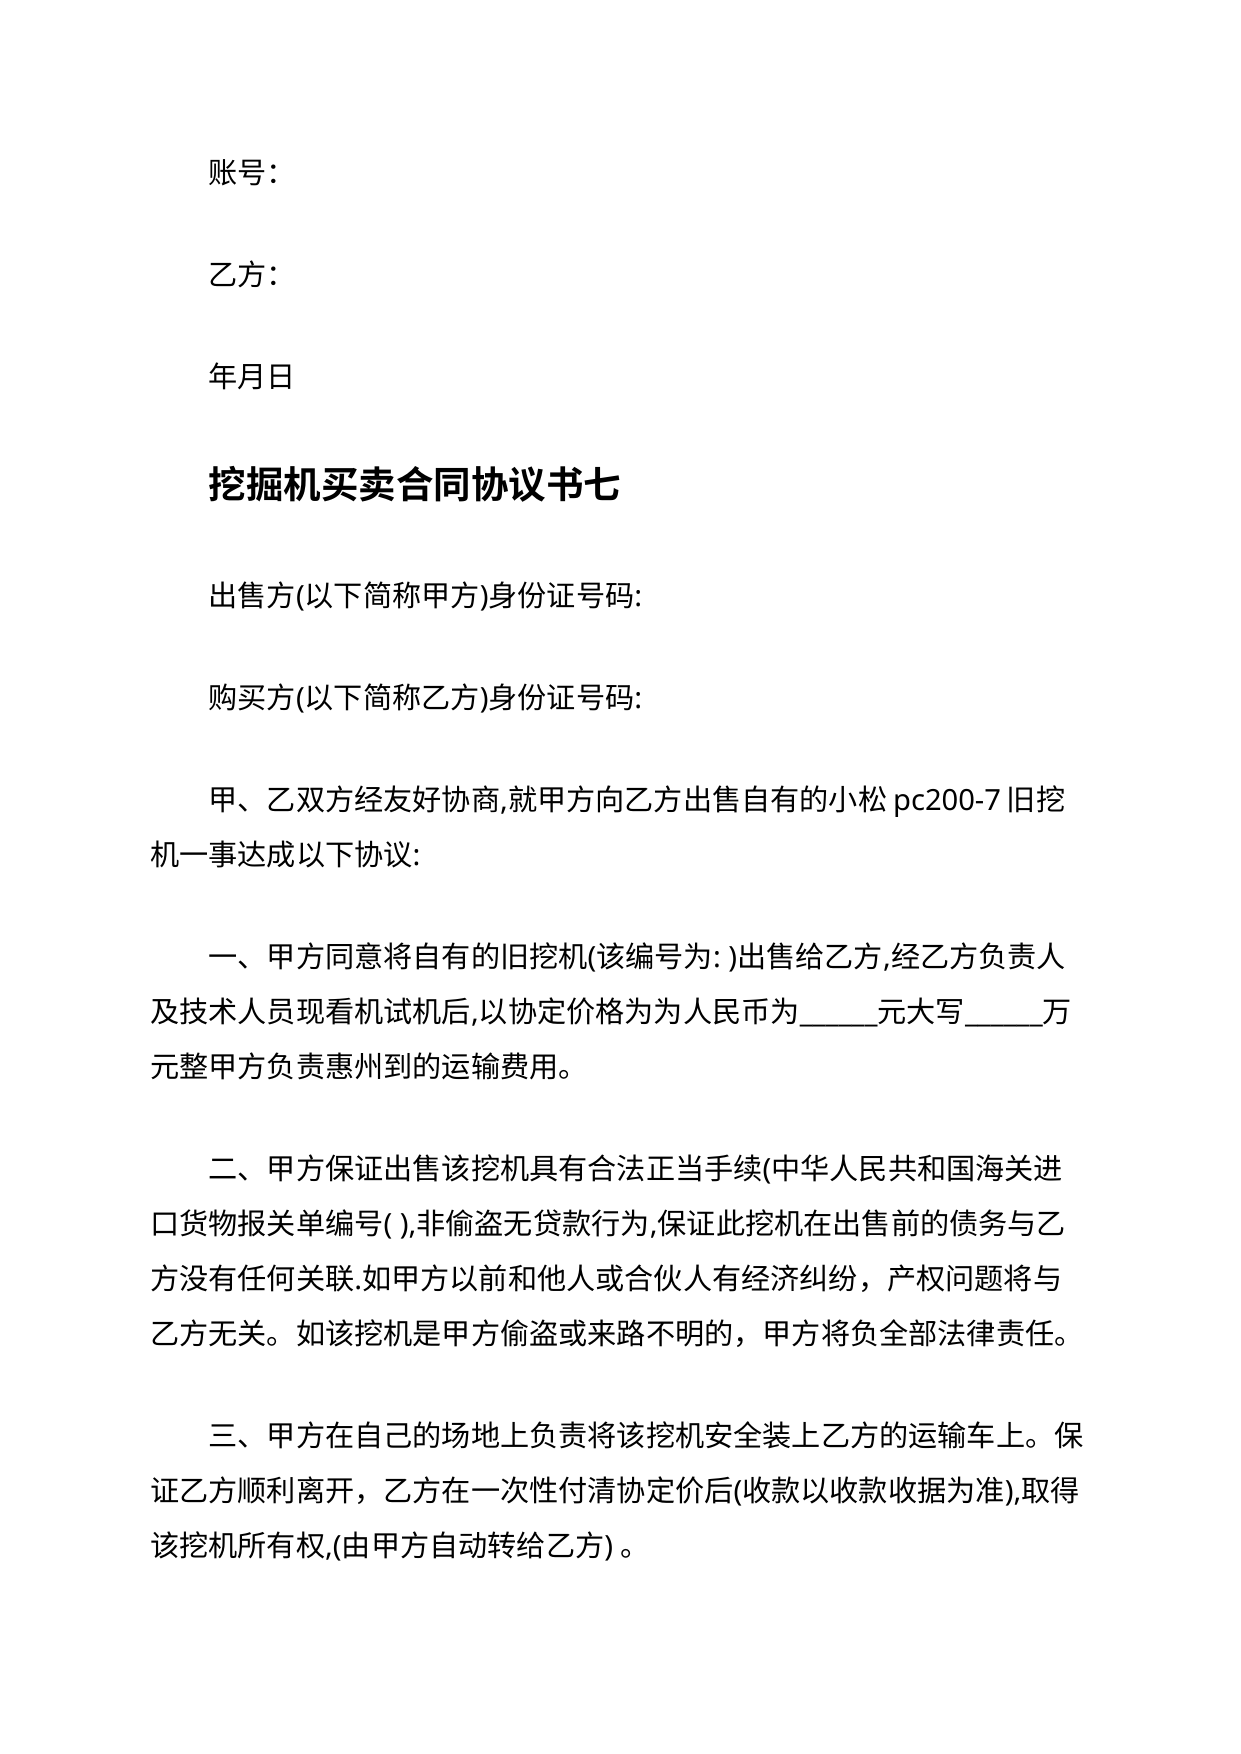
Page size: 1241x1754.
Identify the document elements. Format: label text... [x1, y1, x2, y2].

text 甲、乙双方经友好协商,就甲方向乙方出售自有的小松pc200-7旧挖机一事达成以下协议: [150, 777, 1090, 874]
text 三、甲方在自己的场地上负责将该挖机安全装上乙方的运输车上。保证乙方顺利离开，乙方在一次性付清协定价后(收款以收款收据为准),取得该挖机所有权,(由甲方自动转给乙方) 。 [150, 1412, 1090, 1564]
text 挖掘机买卖合同协议书七 [150, 455, 1090, 509]
text 一、甲方同意将自有的旧挖机(该编号为: )出售给乙方,经乙方负责人及技术人员现看机试机后,以协定价格为为人民币为______元大写______万元整甲方负责惠州到的运输费用。 [150, 934, 1090, 1086]
text 乙方： [150, 252, 1090, 294]
text 二、甲方保证出售该挖机具有合法正当手续(中华人民共和国海关进口货物报关单编号( ),非偷盗无贷款行为,保证此挖机在出售前的债务与乙方没有任何关联.如甲方以前和他人或合伙人有经济纠纷，产权问题将与乙方无关。如该挖机是甲方偷盗或来路不明的，甲方将负全部法律责任。 [150, 1145, 1090, 1353]
text 账号： [150, 150, 1090, 192]
text 出售方(以下简称甲方)身份证号码: [150, 573, 1090, 615]
text 年月日 [150, 353, 1090, 396]
text 购买方(以下简称乙方)身份证号码: [150, 675, 1090, 717]
